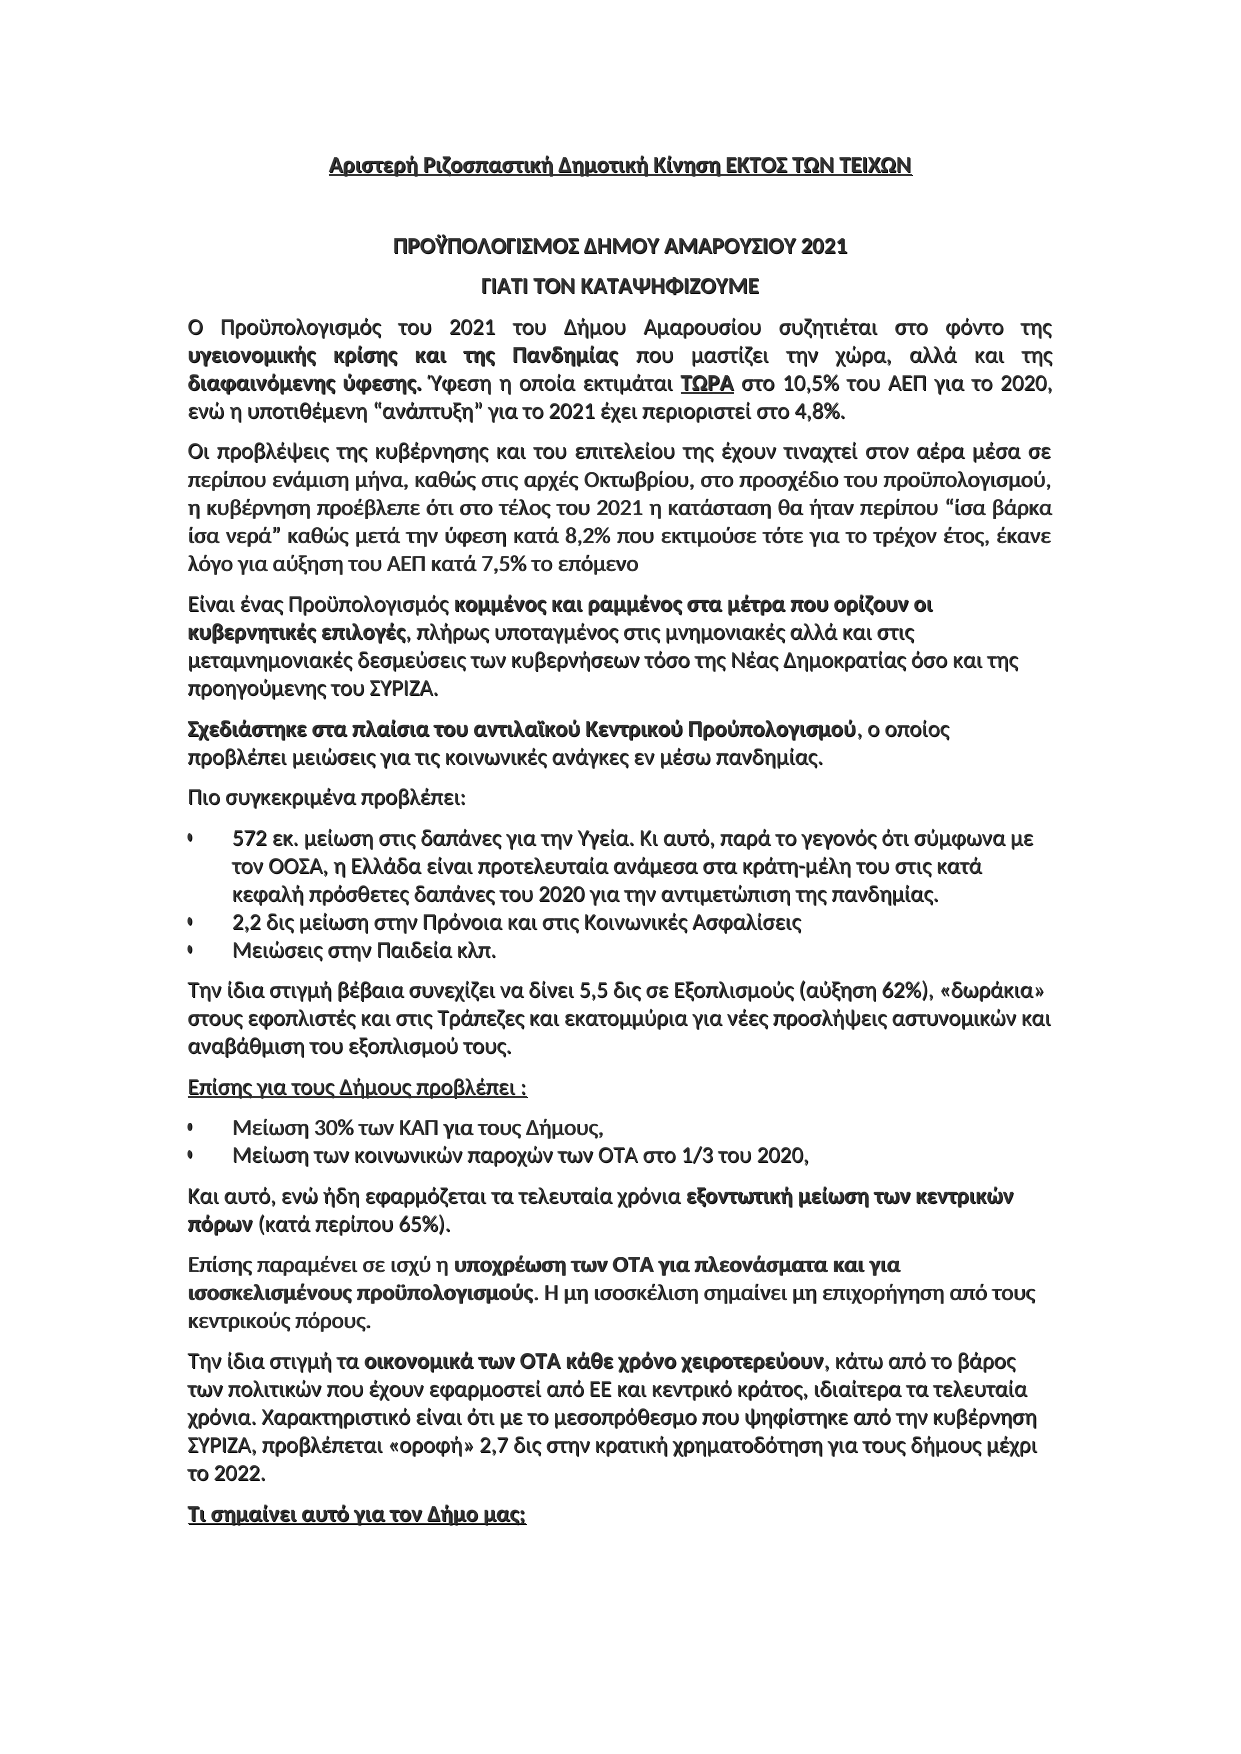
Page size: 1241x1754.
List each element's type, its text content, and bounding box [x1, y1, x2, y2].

list Μείωση των κοινωνικών παροχών των ΟΤΑ στο 1/3 του 2020, [187, 1141, 1053, 1169]
list 2,2 δις μείωση στην Πρόνοια και στις Κοινωνικές Ασφαλίσεις [187, 907, 1053, 935]
text Την ίδια στιγμή τα οικονομικά των ΟΤΑ κάθε χρόνο χειροτερεύουν, κάτω από το βάρος των πολιτικών που έχουν εφαρμοστεί από ΕΕ και κεντρικό κράτος, ιδιαίτερα τα τελευταία χρόνια. Χαρακτηριστικό είναι ότι με το μεσοπρόθεσμο που ψηφίστηκε από την κυβέρνηση ΣΥΡΙΖΑ, προβλέπεται «οροφή» 2,7 δις στην κρατική χρηματοδότηση για τους δήμους μέχρι το 2022. [187, 1346, 1053, 1486]
text Και αυτό, ενώ ήδη εφαρμόζεται τα τελευταία χρόνια εξοντωτική μείωση των κεντρικών πόρων (κατά περίπου 65%). [187, 1181, 1053, 1237]
text Τι σημαίνει αυτό για τον Δήμο μας; [187, 1499, 1053, 1527]
text Επίσης για τους Δήμους προβλέπει : [187, 1072, 1053, 1100]
text Σχεδιάστηκε στα πλαίσια του αντιλαϊκού Κεντρικού Προύπολογισμού, ο οποίος προβλέπει μειώσεις για τις κοινωνικές ανάγκες εν μέσω πανδημίας. [187, 714, 1053, 770]
text Είναι ένας Προϋπολογισμός κομμένος και ραμμένος στα μέτρα που ορίζουν οι κυβερνητικές επιλογές, πλήρως υποταγμένος στις μνημονιακές αλλά και στις μεταμνημονιακές δεσμεύσεις των κυβερνήσεων τόσο της Νέας Δημοκρατίας όσο και της προηγούμενης του ΣΥΡΙΖΑ. [187, 589, 1053, 701]
text Την ίδια στιγμή βέβαια συνεχίζει να δίνει 5,5 δις σε Εξοπλισμούς (αύξηση 62%), «δωράκια» στους εφοπλιστές και στις Τράπεζες και εκατομμύρια για νέες προσλήψεις αστυνομικών και αναβάθμιση του εξοπλισμού τους. [187, 976, 1053, 1059]
text Πιο συγκεκριμένα προβλέπει: [187, 782, 1053, 810]
text Οι προβλέψεις της κυβέρνησης και του επιτελείου της έχουν τιναχτεί στον αέρα μέσα σε περίπου ενάμιση μήνα, καθώς στις αρχές Οκτωβρίου, στο προσχέδιο του προϋπολογισμού, η κυβέρνηση προέβλεπε ότι στο τέλος του 2021 η κατάσταση θα ήταν περίπου “ίσα βάρκα ίσα νερά” καθώς μετά την ύφεση κατά 8,2% που εκτιμούσε τότε για το τρέχον έτος, έκανε λόγο για αύξηση του ΑΕΠ κατά 7,5% το επόμενο [187, 437, 1053, 577]
text Επίσης παραμένει σε ισχύ η υποχρέωση των ΟΤΑ για πλεονάσματα και για ισοσκελισμένους προϋπολογισμούς. Η μη ισοσκέλιση σημαίνει μη επιχορήγηση από τους κεντρικούς πόρους. [187, 1250, 1053, 1334]
list Μείωση 30% των ΚΑΠ για τους Δήμους, [187, 1113, 1053, 1141]
text O Προϋπολογισμός του 2021 του Δήμου Αμαρουσίου συζητιέται στο φόντο της υγειονομικής κρίσης και της Πανδημίας που μαστίζει την χώρα, αλλά και της διαφαινόμενης ύφεσης. Ύφεση η οποία εκτιμάται ΤΩΡΑ στο 10,5% του ΑΕΠ για το 2020, ενώ η υποτιθέμενη “ανάπτυξη” για το 2021 έχει περιοριστεί στο 4,8%. [187, 312, 1053, 424]
list Μειώσεις στην Παιδεία κλπ. [187, 935, 1053, 963]
text Αριστερή Ριζοσπαστική Δημοτική Κίνηση ΕΚΤΟΣ ΤΩΝ ΤΕΙΧΩΝ [187, 150, 1053, 178]
list 572 εκ. μείωση στις δαπάνες για την Υγεία. Κι αυτό, παρά το γεγονός ότι σύμφωνα με τον ΟΟΣΑ, η Ελλάδα είναι προτελευταία ανάμεσα στα κράτη-μέλη του στις κατά κεφαλή πρόσθετες δαπάνες του 2020 για την αντιμετώπιση της πανδημίας. [187, 823, 1053, 907]
text ΓΙΑΤΙ ΤΟΝ ΚΑΤΑΨΗΦΙΖΟΥΜΕ [187, 272, 1053, 299]
text ΠΡΟΫΠΟΛΟΓΙΣΜΟΣ ΔΗΜΟΥ ΑΜΑΡΟΥΣΙΟΥ 2021 [187, 231, 1053, 259]
